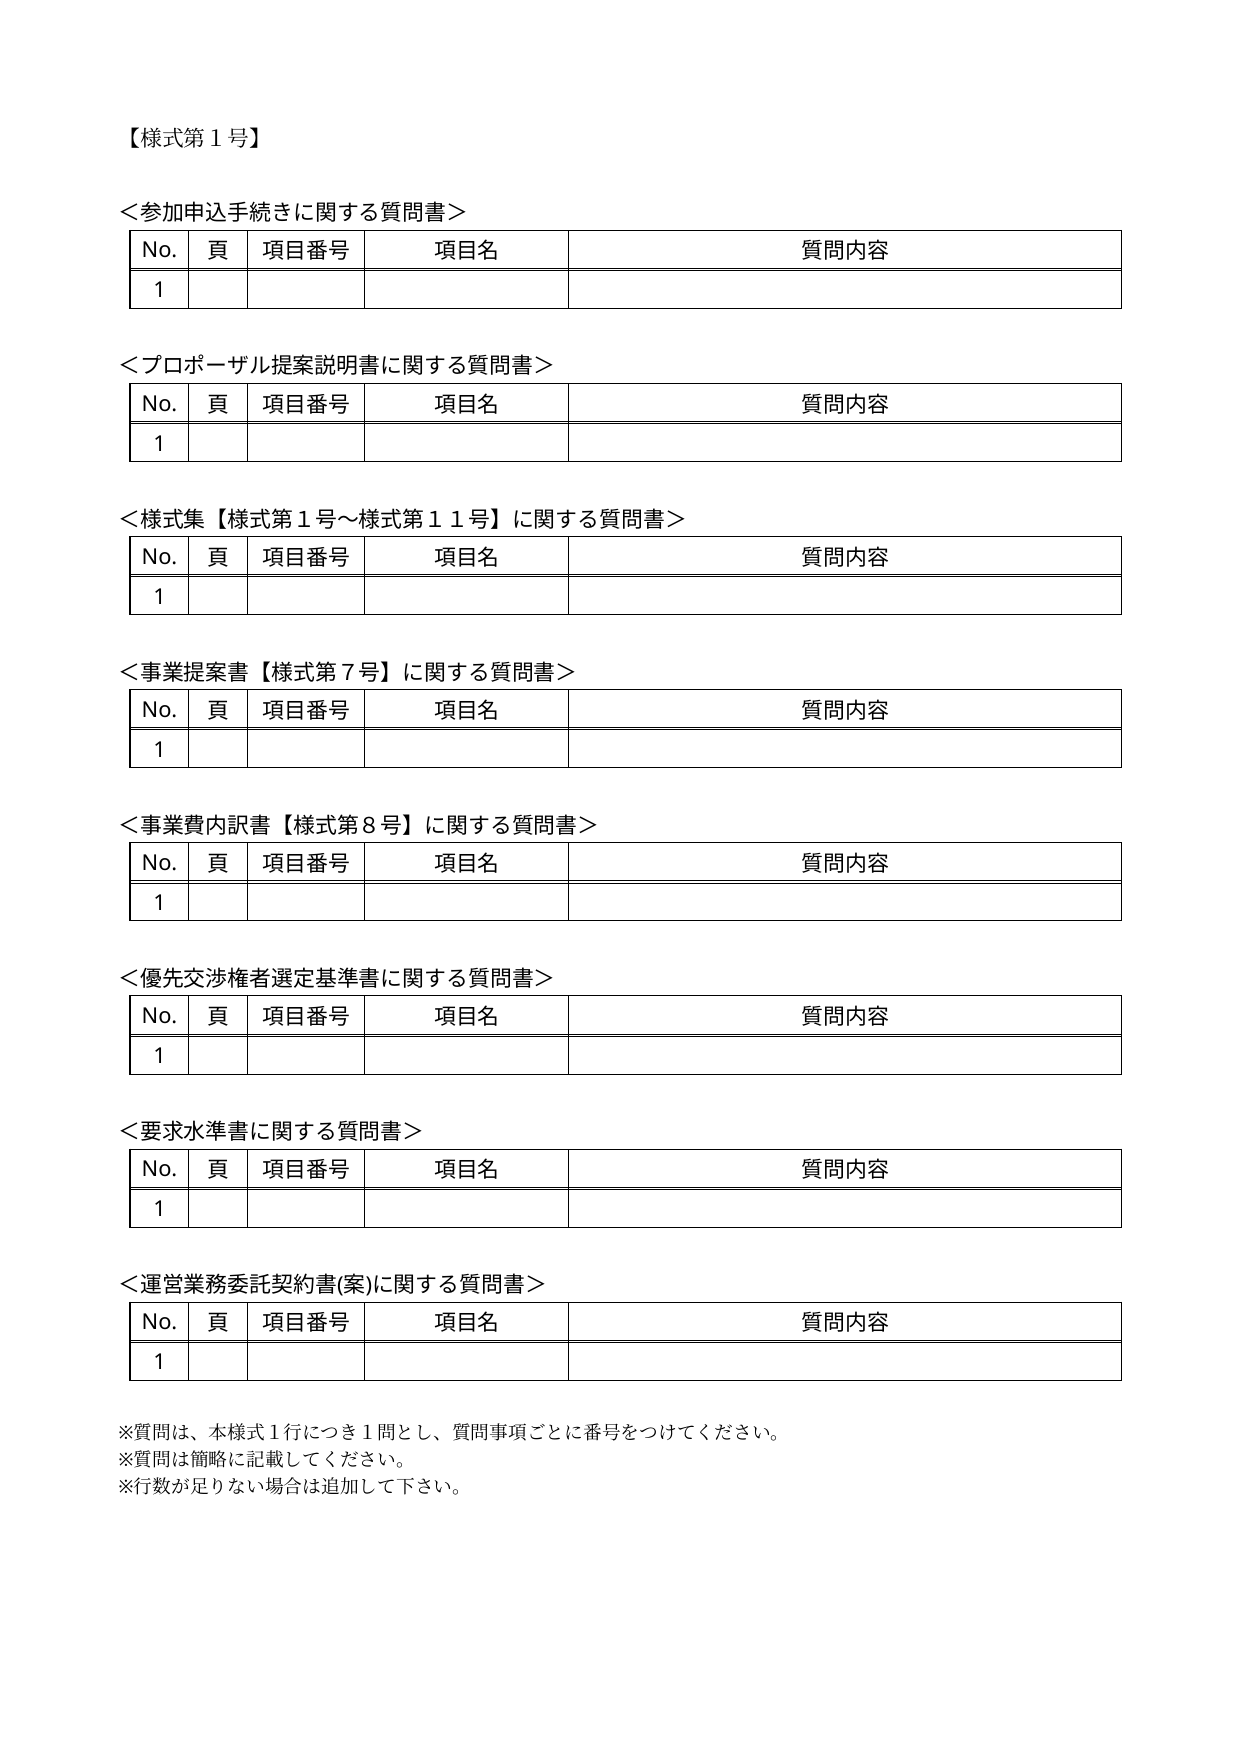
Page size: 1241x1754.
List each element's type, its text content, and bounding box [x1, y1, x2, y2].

table_header 項目番号 [248, 231, 364, 268]
table_header 項目名 [365, 537, 568, 574]
table_cell [365, 271, 568, 308]
text ＜参加申込手続きに関する質問書＞ [118, 193, 1122, 230]
table_header No. [131, 996, 188, 1033]
table_header 質問内容 [569, 1303, 1121, 1340]
text ※質問は簡略に記載してください。 [118, 1445, 1122, 1472]
table_header 質問内容 [569, 537, 1121, 574]
table_cell [248, 577, 364, 614]
table_cell [189, 1343, 247, 1380]
table_header 項目名 [365, 843, 568, 880]
table_cell [569, 1343, 1121, 1380]
table_cell 1 [131, 577, 188, 614]
table_cell [365, 424, 568, 461]
table_header No. [131, 1303, 188, 1340]
table_cell [189, 424, 247, 461]
table_cell [189, 577, 247, 614]
table_cell [365, 730, 568, 767]
table_cell 1 [131, 424, 188, 461]
table_cell [569, 424, 1121, 461]
table_cell [248, 1343, 364, 1380]
table_header 頁 [189, 537, 247, 574]
text ＜事業提案書【様式第７号】に関する質問書＞ [118, 652, 1122, 689]
table_cell [248, 884, 364, 920]
table_cell [248, 424, 364, 461]
table_cell [248, 1037, 364, 1073]
table_cell 1 [131, 884, 188, 920]
table_cell 1 [131, 1037, 188, 1073]
table_cell [248, 1190, 364, 1227]
table_header No. [131, 537, 188, 574]
text ※質問は、本様式１行につき１問とし、質問事項ごとに番号をつけてください。 [118, 1418, 1122, 1445]
table_cell [365, 1190, 568, 1227]
table_header 項目番号 [248, 537, 364, 574]
table_header 頁 [189, 843, 247, 880]
table_cell [569, 577, 1121, 614]
table_cell 1 [131, 1343, 188, 1380]
text ＜要求水準書に関する質問書＞ [118, 1112, 1122, 1148]
table_cell [189, 884, 247, 920]
table_header 頁 [189, 1150, 247, 1187]
table_header 質問内容 [569, 690, 1121, 727]
table_cell [365, 884, 568, 920]
table_cell [569, 730, 1121, 767]
table_cell 1 [131, 271, 188, 308]
text ＜事業費内訳書【様式第８号】に関する質問書＞ [118, 805, 1122, 842]
text ＜運営業務委託契約書(案)に関する質問書＞ [118, 1265, 1122, 1302]
table_cell [248, 271, 364, 308]
table_header 項目番号 [248, 843, 364, 880]
text 【様式第１号】 [118, 119, 1122, 156]
text ※行数が足りない場合は追加して下さい。 [118, 1472, 1122, 1499]
table_header 頁 [189, 1303, 247, 1340]
text ＜優先交渉権者選定基準書に関する質問書＞ [118, 958, 1122, 995]
table_header No. [131, 384, 188, 421]
table_header 項目名 [365, 231, 568, 268]
table_header 質問内容 [569, 996, 1121, 1033]
table_header 質問内容 [569, 384, 1121, 421]
table_header 項目番号 [248, 690, 364, 727]
table_cell [365, 577, 568, 614]
table_header No. [131, 231, 188, 268]
table_cell [189, 271, 247, 308]
table_cell [189, 1037, 247, 1073]
table_header 項目名 [365, 996, 568, 1033]
table_cell [569, 1190, 1121, 1227]
table_header 頁 [189, 384, 247, 421]
table_header 項目番号 [248, 1303, 364, 1340]
table_header 項目名 [365, 384, 568, 421]
table_header 項目番号 [248, 996, 364, 1033]
table_cell [248, 730, 364, 767]
text ＜様式集【様式第１号～様式第１１号】に関する質問書＞ [118, 499, 1122, 536]
table_header 質問内容 [569, 843, 1121, 880]
table_cell [569, 271, 1121, 308]
table_header 項目名 [365, 1150, 568, 1187]
table_cell [189, 730, 247, 767]
table_cell 1 [131, 730, 188, 767]
table_header No. [131, 1150, 188, 1187]
table_header 項目番号 [248, 1150, 364, 1187]
table_header 頁 [189, 690, 247, 727]
table_header 質問内容 [569, 1150, 1121, 1187]
table_header No. [131, 843, 188, 880]
table_cell [569, 1037, 1121, 1073]
table_cell [365, 1343, 568, 1380]
table_cell [569, 884, 1121, 920]
table_header 頁 [189, 231, 247, 268]
table_header No. [131, 690, 188, 727]
table_cell [189, 1190, 247, 1227]
text ＜プロポーザル提案説明書に関する質問書＞ [118, 346, 1122, 383]
table_header 項目名 [365, 1303, 568, 1340]
table_cell 1 [131, 1190, 188, 1227]
table_header 頁 [189, 996, 247, 1033]
table_header 項目名 [365, 690, 568, 727]
table_cell [365, 1037, 568, 1073]
table_header 質問内容 [569, 231, 1121, 268]
table_header 項目番号 [248, 384, 364, 421]
